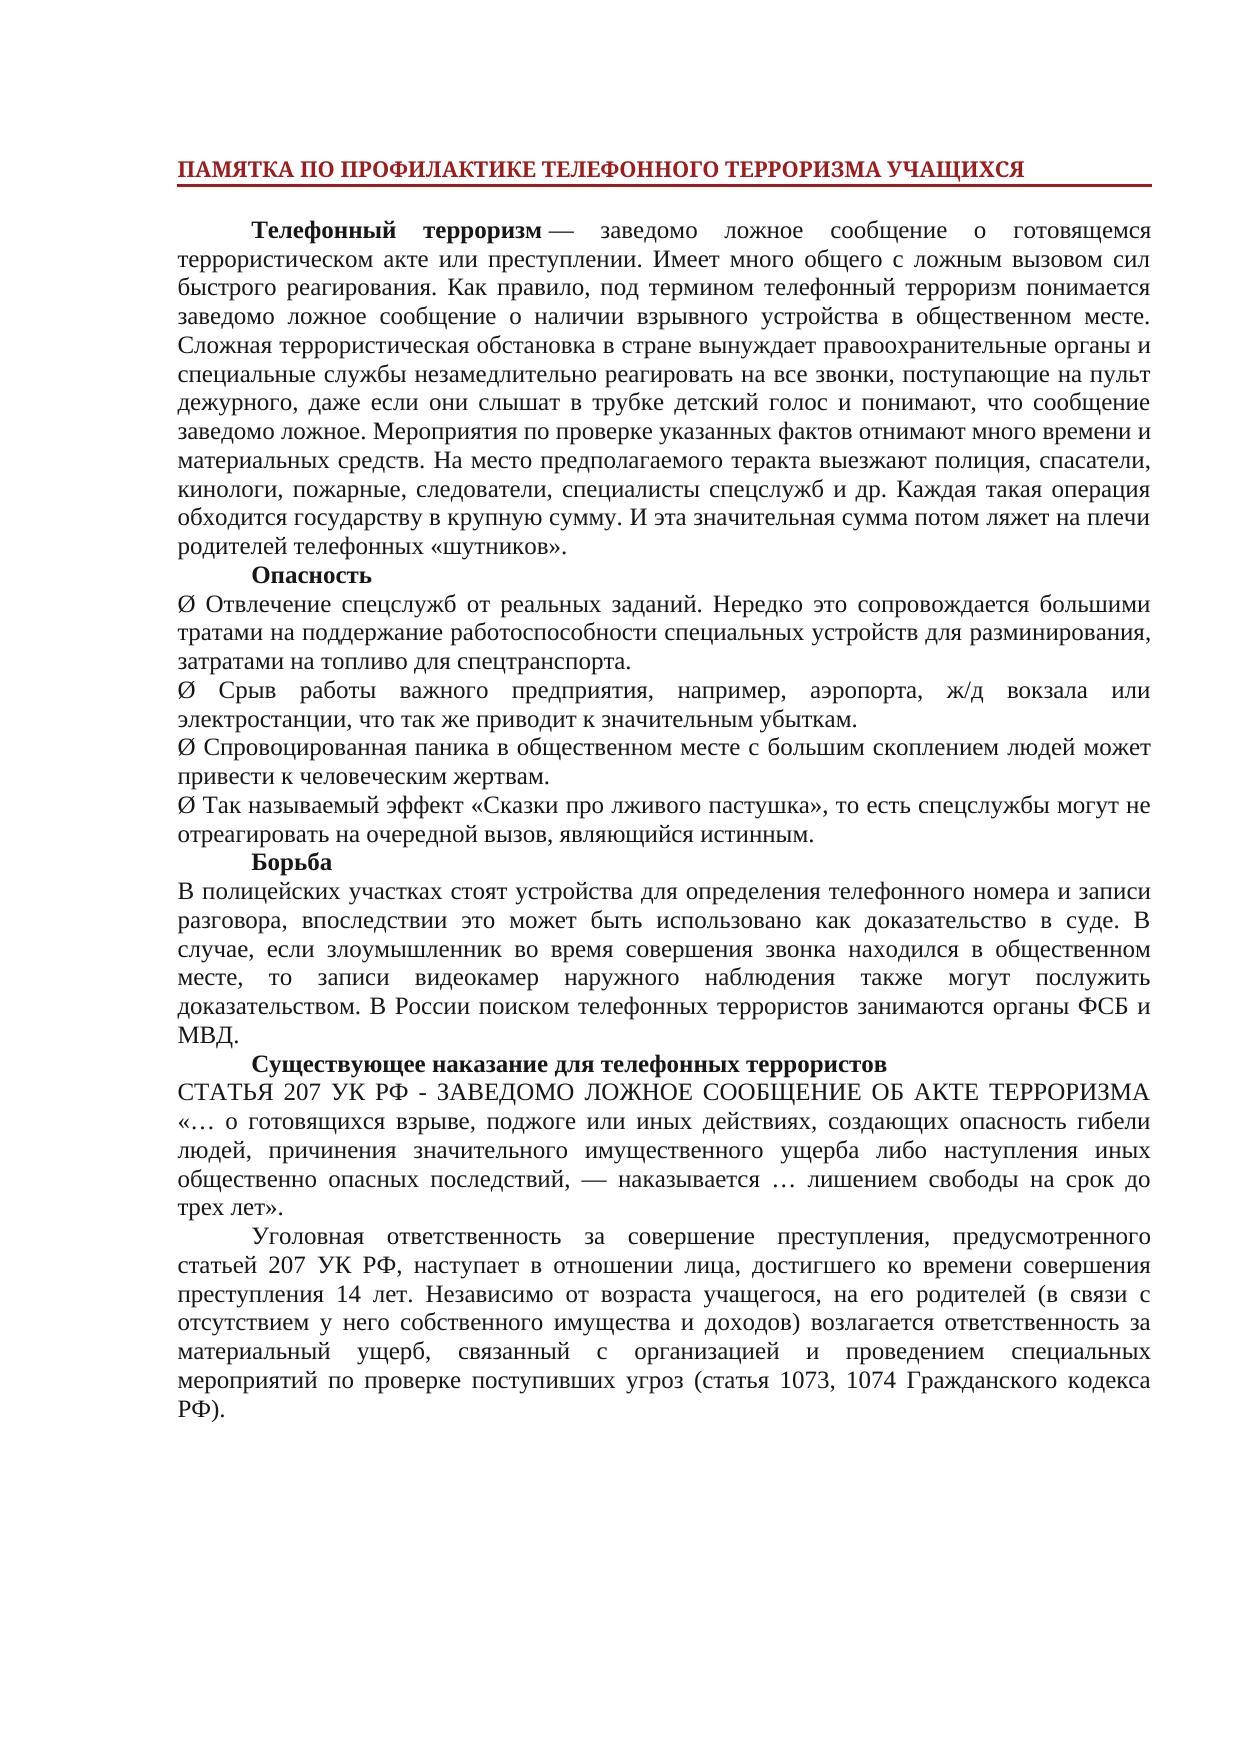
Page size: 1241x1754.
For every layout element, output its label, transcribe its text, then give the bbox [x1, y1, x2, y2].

text Ø Так называемый эффект «Сказки про лживого пастушка», то есть спецслужбы могут не отреагировать на очередной вызов, являющийся истинным. [177, 790, 1152, 847]
text Ø Отвлечение спецслужб от реальных заданий. Нередко это сопровождается большими тратами на поддержание работоспособности специальных устройств для разминирования, затратами на топливо для спецтранспорта. [177, 589, 1152, 675]
text СТАТЬЯ 207 УК РФ - ЗАВЕДОМО ЛОЖНОЕ СООБЩЕНИЕ ОБ АКТЕ ТЕРРОРИЗМА «… о готовящихся взрыве, поджоге или иных действиях, создающих опасность гибели людей, причинения значительного имущественного ущерба либо наступления иных общественно опасных последствий, — наказывается … лишением свободы на срок до трех лет». [177, 1077, 1152, 1221]
text Уголовная ответственность за совершение преступления, предусмотренного статьей 207 УК РФ, наступает в отношении лица, достигшего ко времени совершения преступления 14 лет. Независимо от возраста учащегося, на его родителей (в связи с отсутствием у него собственного имущества и доходов) возлагается ответственность за материальный ущерб, связанный с организацией и проведением специальных мероприятий по проверке поступивших угроз (статья 1073, 1074 Гражданского кодекса РФ). [177, 1221, 1152, 1422]
text Опасность [177, 560, 1152, 589]
text Существующее наказание для телефонных террористов [177, 1049, 1152, 1077]
text Борьба [177, 847, 1152, 876]
text Ø Спровоцированная паника в общественном месте с большим скоплением людей может привести к человеческим жертвам. [177, 732, 1152, 790]
subtitle ПАМЯТКА ПО ПРОФИЛАКТИКЕ ТЕЛЕФОННОГО ТЕРРОРИЗМА УЧАЩИХСЯ [177, 131, 1152, 184]
text Ø Срыв работы важного предприятия, например, аэропорта, ж/д вокзала или электростанции, что так же приводит к значительным убыткам. [177, 675, 1152, 732]
text Телефонный терроризм — заведомо ложное сообщение о готовящемся террористическом акте или преступлении. Имеет много общего с ложным вызовом сил быстрого реагирования. Как правило, под термином телефонный терроризм понимается заведомо ложное сообщение о наличии взрывного устройства в общественном месте. Сложная террористическая обстановка в стране вынуждает правоохранительные органы и специальные службы незамедлительно реагировать на все звонки, поступающие на пульт дежурного, даже если они слышат в трубке детский голос и понимают, что сообщение заведомо ложное. Мероприятия по проверке указанных фактов отнимают много времени и материальных средств. На место предполагаемого теракта выезжают полиция, спасатели, кинологи, пожарные, следователи, специалисты спецслужб и др. Каждая такая операция обходится государству в крупную сумму. И эта значительная сумма потом ляжет на плечи родителей телефонных «шутников». [177, 215, 1152, 560]
text В полицейских участках стоят устройства для определения телефонного номера и записи разговора, впоследствии это может быть использовано как доказательство в суде. В случае, если злоумышленник во время совершения звонка находился в общественном месте, то записи видеокамер наружного наблюдения также могут послужить доказательством. В России поиском телефонных террористов занимаются органы ФСБ и МВД. [177, 876, 1152, 1049]
